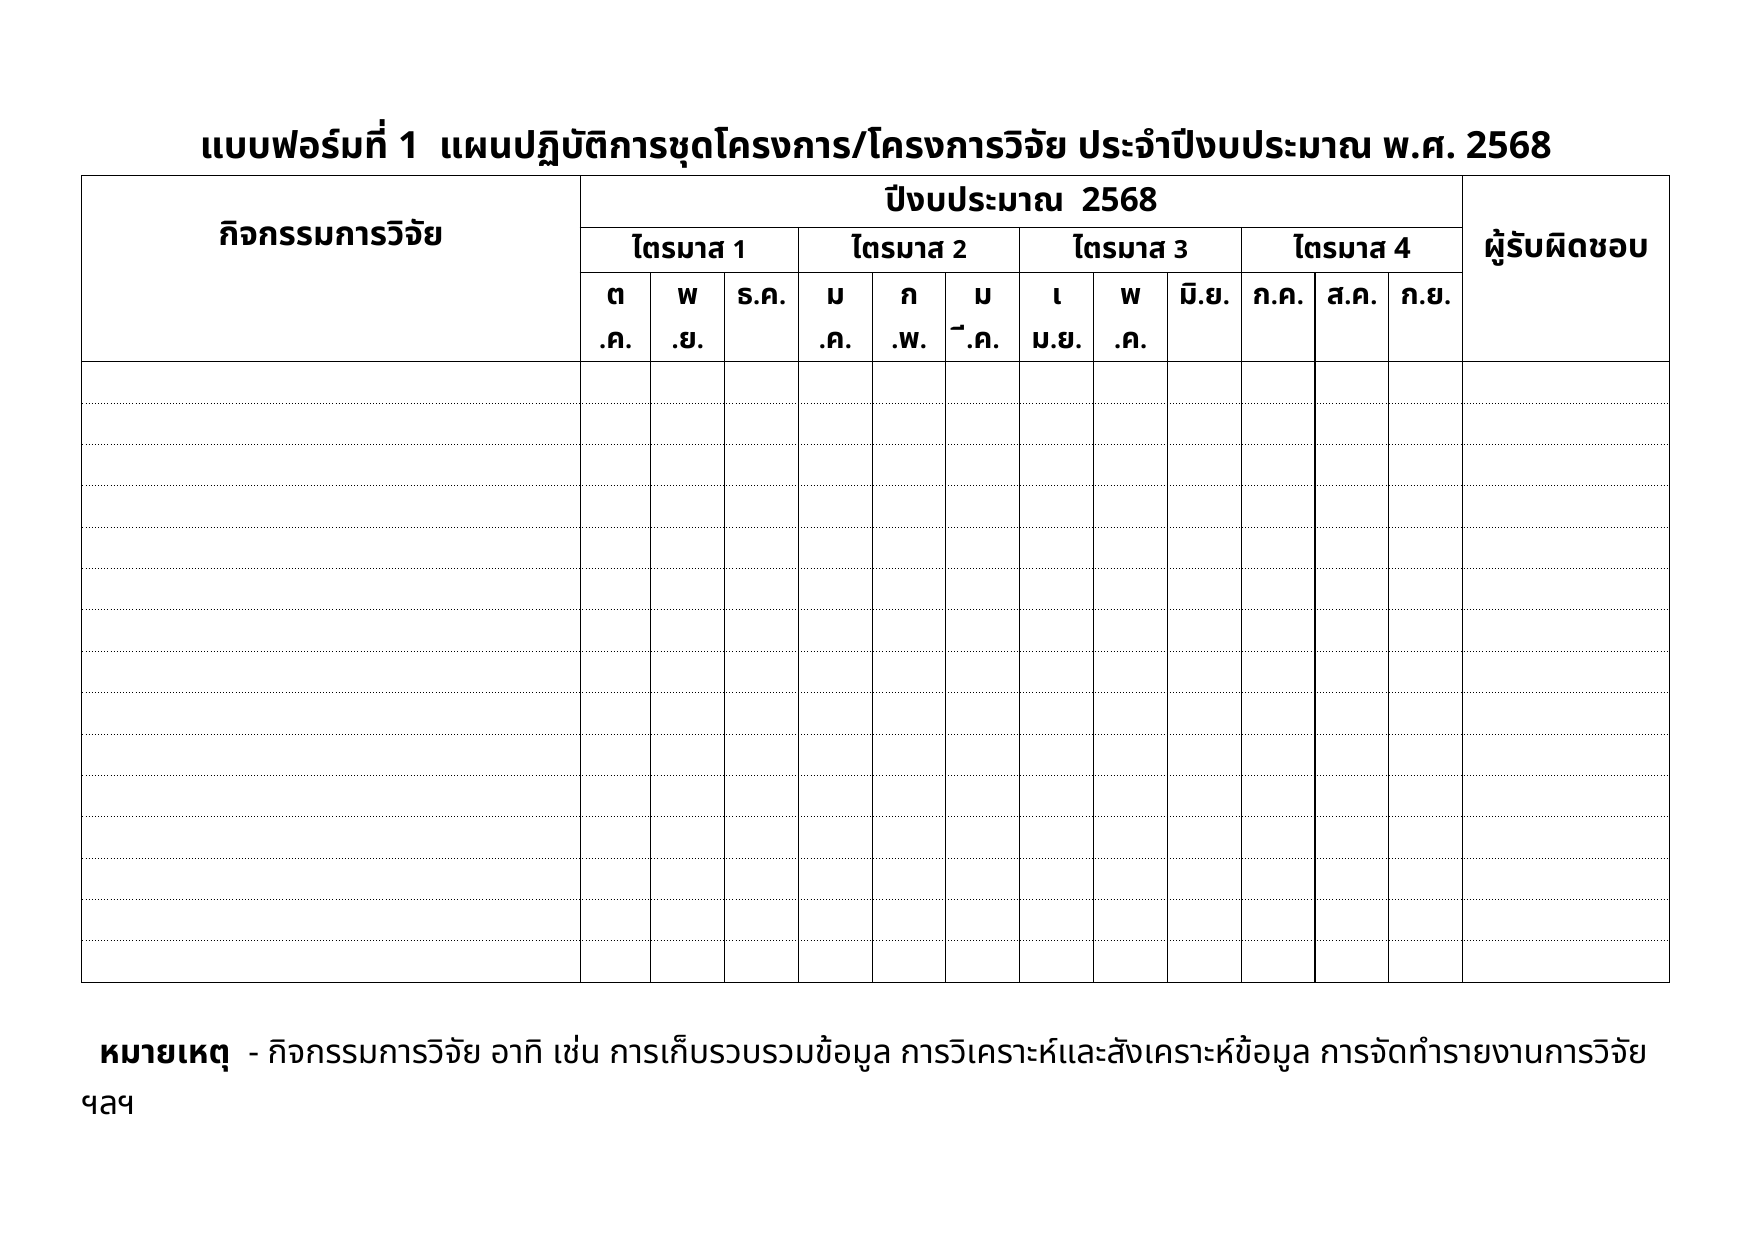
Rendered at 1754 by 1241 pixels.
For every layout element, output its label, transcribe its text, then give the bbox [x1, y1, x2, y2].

table_cell [725, 899, 798, 940]
table_cell [651, 692, 724, 733]
table_cell [82, 527, 580, 568]
table_cell [1168, 527, 1241, 568]
table_cell เม.ย. [1020, 273, 1093, 361]
table_cell [1094, 568, 1167, 609]
table_cell [581, 362, 650, 403]
table_cell [581, 403, 650, 444]
table_cell [651, 734, 724, 775]
table_cell [946, 899, 1019, 940]
table_cell [1094, 527, 1167, 568]
table_cell [581, 692, 650, 733]
table_cell [799, 858, 872, 899]
table_cell [873, 527, 945, 568]
table_cell [581, 485, 650, 527]
table_cell [1389, 609, 1462, 651]
table_cell [651, 858, 724, 899]
table_cell [1242, 816, 1314, 857]
table_cell [799, 609, 872, 651]
table_cell [873, 362, 945, 403]
table_cell [1168, 940, 1241, 982]
table_cell [1463, 775, 1669, 816]
table_cell [1020, 568, 1093, 609]
table_cell [1242, 609, 1314, 651]
table_cell [1463, 651, 1669, 692]
table_cell ไตรมาส 1 [581, 228, 798, 272]
table_cell [1168, 485, 1241, 527]
table_cell [1094, 485, 1167, 527]
table_cell [946, 858, 1019, 899]
table_cell ม.ค. [799, 273, 872, 361]
text หมายเหตุ - กิจกรรมการวิจัย อาทิ เช่น การเก็บรวบรวมข้อมูล การวิเคราะห์และสังเคราะห์ข้อมูล การจัดทำรายงานการวิจัย ฯลฯ [82, 1028, 1651, 1129]
table_cell [82, 734, 580, 775]
table_cell [946, 568, 1019, 609]
table_cell [725, 858, 798, 899]
table_cell [1242, 775, 1314, 816]
table_cell [1168, 692, 1241, 733]
table_cell [82, 444, 580, 485]
table_cell [873, 485, 945, 527]
table_cell [873, 775, 945, 816]
table_cell ก.พ. [873, 273, 945, 361]
table_cell [799, 651, 872, 692]
table_cell ธ.ค. [725, 273, 798, 361]
table_header ผู้รับผิดชอบ [1463, 176, 1669, 361]
table_cell [1020, 816, 1093, 857]
table_cell [1168, 568, 1241, 609]
table_cell [1316, 444, 1388, 485]
table_cell [1168, 816, 1241, 857]
table_cell [651, 651, 724, 692]
table_cell [799, 775, 872, 816]
table_cell [82, 858, 580, 899]
table_cell [1389, 734, 1462, 775]
table_cell [1168, 403, 1241, 444]
table_cell [1168, 609, 1241, 651]
table_cell [82, 609, 580, 651]
table_cell [799, 568, 872, 609]
table_cell [1389, 568, 1462, 609]
table_cell [946, 775, 1019, 816]
table_cell [1316, 734, 1388, 775]
table_cell [1094, 940, 1167, 982]
table_cell [873, 816, 945, 857]
table_cell [1094, 899, 1167, 940]
table_cell [1463, 527, 1669, 568]
table_cell [799, 816, 872, 857]
table_cell [799, 444, 872, 485]
table_cell [799, 485, 872, 527]
table_cell ก.ย. [1389, 273, 1462, 361]
table_cell [1020, 527, 1093, 568]
text แบบฟอร์มที่ 1 แผนปฏิบัติการชุดโครงการ/โครงการวิจัย ประจำปีงบประมาณ พ.ศ. 2568 [100, 118, 1651, 175]
table_cell [651, 940, 724, 982]
table_cell [1094, 651, 1167, 692]
table_cell [651, 485, 724, 527]
table_cell [581, 940, 650, 982]
table_cell [82, 403, 580, 444]
table_cell [1389, 858, 1462, 899]
table_cell [581, 899, 650, 940]
table_cell [651, 568, 724, 609]
table_cell [1463, 362, 1669, 403]
table_cell [1242, 403, 1314, 444]
table_cell ก.ค. [1242, 273, 1314, 361]
table_cell ไตรมาส 2 [799, 228, 1019, 272]
table_cell ส.ค. [1316, 273, 1388, 361]
table_cell [1094, 362, 1167, 403]
table_cell [1316, 775, 1388, 816]
table_cell [82, 485, 580, 527]
table_cell [82, 362, 580, 403]
table_cell [1020, 692, 1093, 733]
table_cell ต.ค. [581, 273, 650, 361]
table_cell [581, 816, 650, 857]
table_cell [1389, 692, 1462, 733]
table_cell [946, 444, 1019, 485]
table_cell [581, 444, 650, 485]
table_cell [873, 651, 945, 692]
table_cell [725, 485, 798, 527]
table_cell [1242, 651, 1314, 692]
table_cell [725, 362, 798, 403]
table_cell [1389, 899, 1462, 940]
table_cell [82, 816, 580, 857]
table_cell [1463, 899, 1669, 940]
table_cell [946, 527, 1019, 568]
table_cell [82, 692, 580, 733]
table_cell [1316, 609, 1388, 651]
table_cell [1020, 485, 1093, 527]
table_cell [651, 899, 724, 940]
table_cell [1242, 485, 1314, 527]
table_cell [946, 609, 1019, 651]
table_cell ไตรมาส 4 [1242, 228, 1462, 272]
table_cell [1168, 858, 1241, 899]
table_cell [1020, 444, 1093, 485]
table_cell [651, 816, 724, 857]
table_cell [1389, 651, 1462, 692]
table_cell [1316, 816, 1388, 857]
table_cell [1463, 940, 1669, 982]
table_cell [799, 362, 872, 403]
table_cell [1316, 362, 1388, 403]
table_cell [725, 816, 798, 857]
table_cell [946, 816, 1019, 857]
table_cell [651, 775, 724, 816]
table_cell [799, 940, 872, 982]
table_cell [1463, 609, 1669, 651]
table_cell [1463, 734, 1669, 775]
table_cell [873, 692, 945, 733]
table_cell [946, 403, 1019, 444]
table_cell [725, 692, 798, 733]
table_cell [1168, 734, 1241, 775]
table_cell [1168, 651, 1241, 692]
table_cell [581, 527, 650, 568]
table_cell พ.ค. [1094, 273, 1167, 361]
table_cell [1242, 940, 1314, 982]
table_cell [1463, 444, 1669, 485]
table_cell [873, 403, 945, 444]
table_cell [1316, 899, 1388, 940]
table_cell [946, 651, 1019, 692]
table_cell [1020, 775, 1093, 816]
table_cell [1389, 816, 1462, 857]
table_cell [725, 568, 798, 609]
table_cell [1094, 609, 1167, 651]
table_cell [1316, 858, 1388, 899]
table_cell [1168, 899, 1241, 940]
table_cell [1463, 485, 1669, 527]
table_cell [1020, 734, 1093, 775]
table_cell [1316, 403, 1388, 444]
table_cell [725, 609, 798, 651]
table_cell [1316, 527, 1388, 568]
table_cell [651, 362, 724, 403]
table_cell [1389, 444, 1462, 485]
table_cell [651, 403, 724, 444]
table_cell [1168, 775, 1241, 816]
table_cell [946, 692, 1019, 733]
table_cell [1094, 734, 1167, 775]
table_cell [1242, 734, 1314, 775]
table_cell [1389, 403, 1462, 444]
table_cell [946, 485, 1019, 527]
table_cell [82, 568, 580, 609]
table_cell [82, 940, 580, 982]
table_cell มี.ค. [946, 273, 1019, 361]
table_cell [1389, 362, 1462, 403]
table_cell [581, 568, 650, 609]
table_cell [1020, 858, 1093, 899]
table_cell [581, 775, 650, 816]
table_cell [873, 858, 945, 899]
table_cell [1242, 858, 1314, 899]
table_cell [651, 609, 724, 651]
table_cell [1242, 527, 1314, 568]
table_cell [1242, 899, 1314, 940]
table_cell [1020, 940, 1093, 982]
table_cell [581, 734, 650, 775]
table_cell [581, 609, 650, 651]
table_cell [1094, 816, 1167, 857]
table_cell [1389, 940, 1462, 982]
table_cell [82, 775, 580, 816]
table_cell ไตรมาส 3 [1020, 228, 1241, 272]
table_cell [799, 734, 872, 775]
table_cell [725, 734, 798, 775]
table_cell [873, 899, 945, 940]
table_cell [799, 527, 872, 568]
table_cell [725, 651, 798, 692]
table_cell [1463, 692, 1669, 733]
table_cell [1168, 444, 1241, 485]
table_cell [1094, 858, 1167, 899]
table_cell พ.ย. [651, 273, 724, 361]
table_cell [82, 651, 580, 692]
table_cell [1316, 692, 1388, 733]
table_cell [1389, 527, 1462, 568]
table_cell [725, 444, 798, 485]
table_cell [725, 403, 798, 444]
table_cell [873, 444, 945, 485]
table_cell [651, 527, 724, 568]
table_cell [1020, 651, 1093, 692]
table_cell [581, 651, 650, 692]
table_cell [1316, 651, 1388, 692]
table_cell [1094, 403, 1167, 444]
table_cell [946, 734, 1019, 775]
table_cell [799, 692, 872, 733]
table_cell [725, 775, 798, 816]
table_cell [1463, 816, 1669, 857]
table_cell [1020, 362, 1093, 403]
table_cell [873, 609, 945, 651]
table_cell [82, 899, 580, 940]
table_cell [1242, 692, 1314, 733]
table_cell [725, 940, 798, 982]
table_cell [873, 734, 945, 775]
table_cell [1389, 485, 1462, 527]
table_cell [1094, 444, 1167, 485]
table_cell [1389, 775, 1462, 816]
table_cell [1094, 692, 1167, 733]
table_cell [873, 568, 945, 609]
table_cell [946, 940, 1019, 982]
table_cell [651, 444, 724, 485]
table_cell [581, 858, 650, 899]
table_cell [1020, 609, 1093, 651]
table_header ปีงบประมาณ 2568 [581, 176, 1462, 227]
table_cell [946, 362, 1019, 403]
table_cell [1020, 403, 1093, 444]
table_cell [1168, 362, 1241, 403]
table_cell [873, 940, 945, 982]
table_cell [1242, 362, 1314, 403]
table_cell [1316, 940, 1388, 982]
table_cell [1463, 568, 1669, 609]
table_cell [1020, 899, 1093, 940]
table_cell [799, 403, 872, 444]
table_cell [1316, 568, 1388, 609]
table_cell [1463, 403, 1669, 444]
table_cell [1463, 858, 1669, 899]
table_header กิจกรรมการวิจัย [82, 176, 580, 361]
table_cell [1242, 444, 1314, 485]
table_cell [799, 899, 872, 940]
table_cell [1242, 568, 1314, 609]
table_cell [1094, 775, 1167, 816]
table_cell [725, 527, 798, 568]
table_cell มิ.ย. [1168, 273, 1241, 361]
table_cell [1316, 485, 1388, 527]
